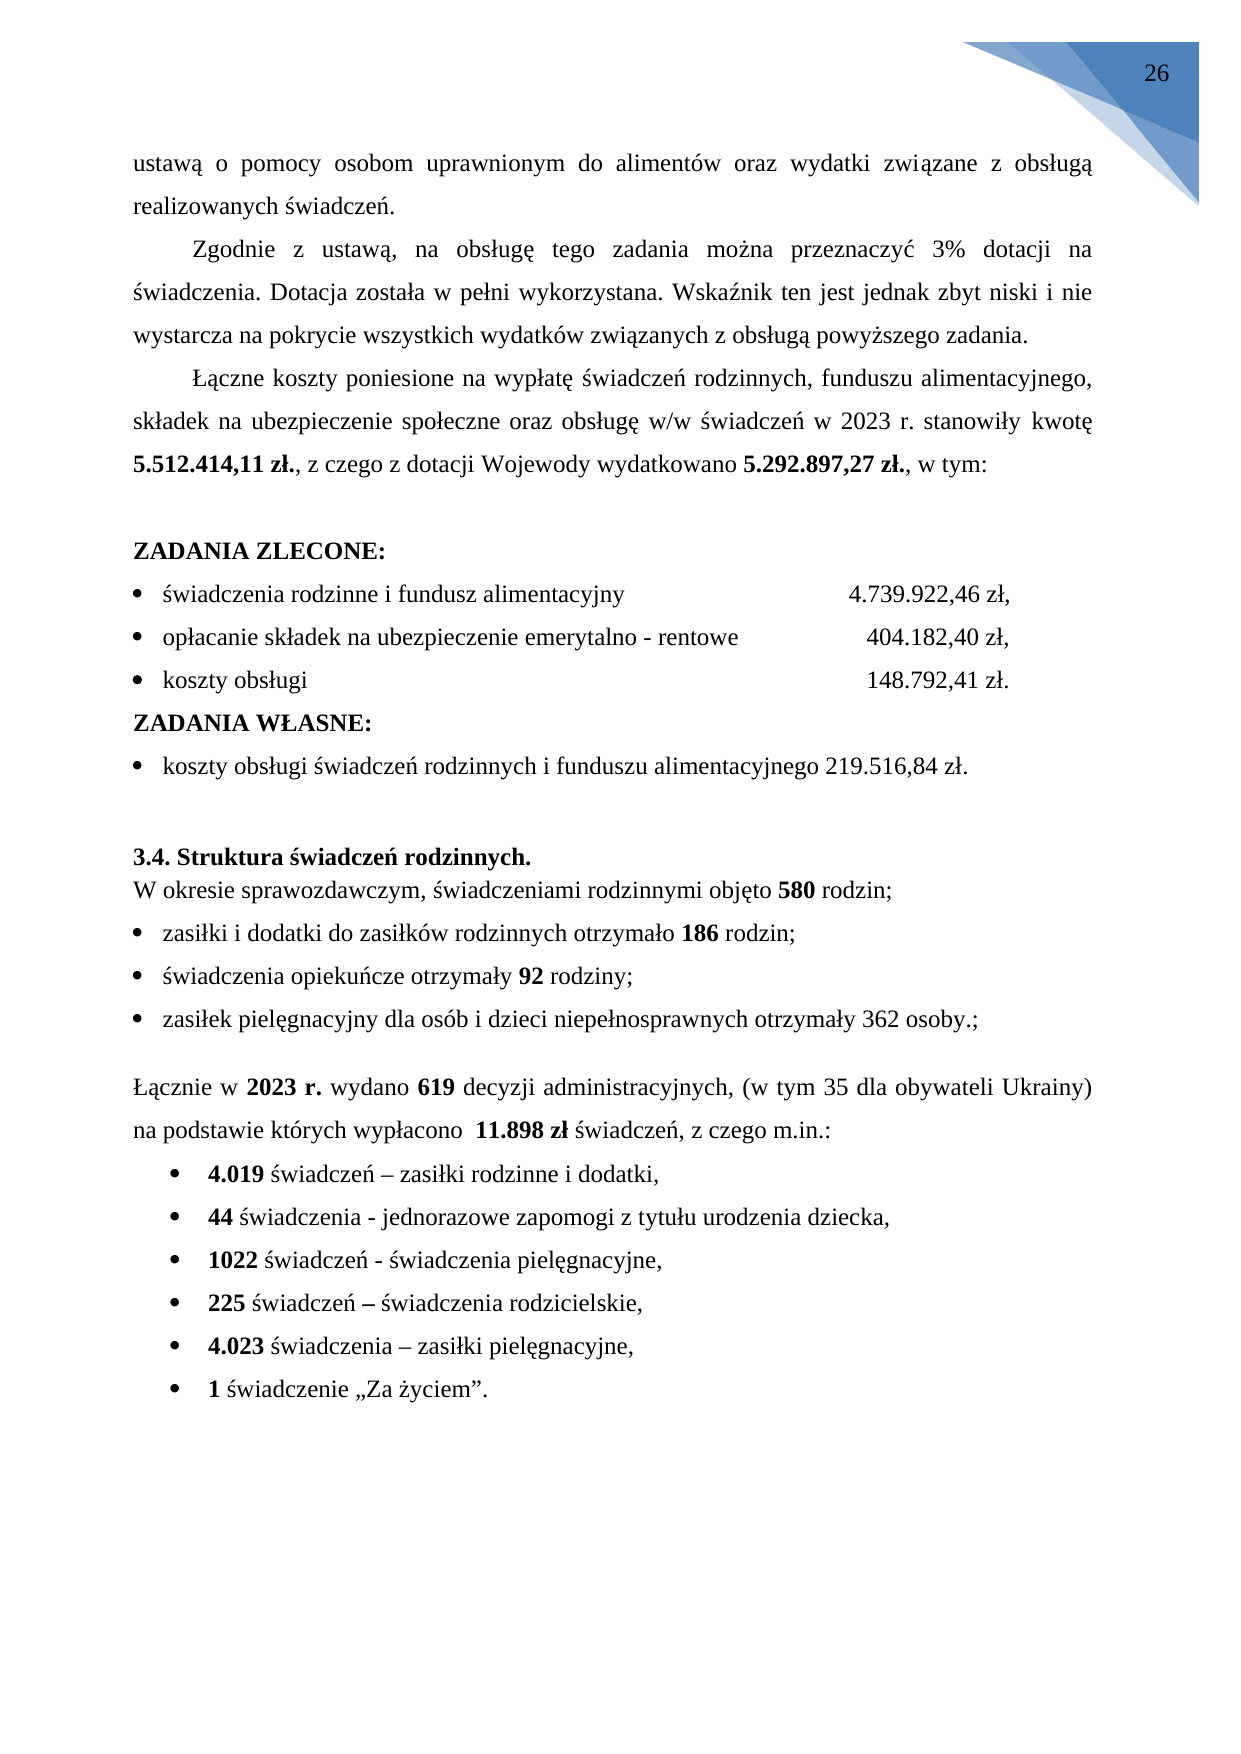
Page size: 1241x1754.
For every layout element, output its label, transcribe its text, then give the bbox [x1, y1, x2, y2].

text Łączne koszty poniesione na wypłatę świadczeń rodzinnych, funduszu alimentacyjnego, składek na ubezpieczenie społeczne oraz obsługę w/w świadczeń w 2023 r. stanowiły kwotę 5.512.414,11 zł., z czego z dotacji Wojewody wydatkowano 5.292.897,27 zł., w tym: [133, 363, 1092, 478]
subtitle 3.4. Struktura świadczeń rodzinnych. [133, 842, 1092, 871]
list opłacanie składek na ubezpieczenie emerytalno - rentowe 404.182,40 zł, [133, 622, 1092, 651]
text W okresie sprawozdawczym, świadczeniami rodzinnymi objęto 580 rodzin; [133, 875, 1092, 904]
list 4.023 świadczenia – zasiłki pielęgnacyjne, [170, 1331, 1092, 1360]
picture [962, 42, 1199, 206]
list zasiłki i dodatki do zasiłków rodzinnych otrzymało 186 rodzin; [133, 918, 1092, 947]
list świadczenia rodzinne i fundusz alimentacyjny 4.739.922,46 zł, [133, 579, 1092, 608]
list 225 świadczeń – świadczenia rodzicielskie, [170, 1288, 1092, 1317]
list 1 świadczenie „Za życiem”. [170, 1374, 1092, 1403]
list 1022 świadczeń - świadczenia pielęgnacyjne, [170, 1245, 1092, 1274]
list 44 świadczenia - jednorazowe zapomogi z tytułu urodzenia dziecka, [170, 1202, 1092, 1231]
list zasiłek pielęgnacyjny dla osób i dzieci niepełnosprawnych otrzymały 362 osoby.; [133, 1004, 1092, 1033]
text ZADANIA ZLECONE: [133, 536, 1092, 564]
text Łącznie w 2023 r. wydano 619 decyzji administracyjnych, (w tym 35 dla obywateli Ukrainy) na podstawie których wypłacono 11.898 zł świadczeń, z czego m.in.: [133, 1072, 1092, 1144]
text ZADANIA WŁASNE: [133, 708, 1092, 737]
list koszty obsługi 148.792,41 zł. [133, 665, 1092, 694]
list 4.019 świadczeń – zasiłki rodzinne i dodatki, [170, 1159, 1092, 1187]
list świadczenia opiekuńcze otrzymały 92 rodziny; [133, 961, 1092, 990]
text Zgodnie z ustawą, na obsługę tego zadania można przeznaczyć 3% dotacji na świadczenia. Dotacja została w pełni wykorzystana. Wskaźnik ten jest jednak zbyt niski i nie wystarcza na pokrycie wszystkich wydatków związanych z obsługą powyższego zadania. [133, 234, 1092, 349]
list koszty obsługi świadczeń rodzinnych i funduszu alimentacyjnego 219.516,84 zł. [133, 751, 1092, 780]
